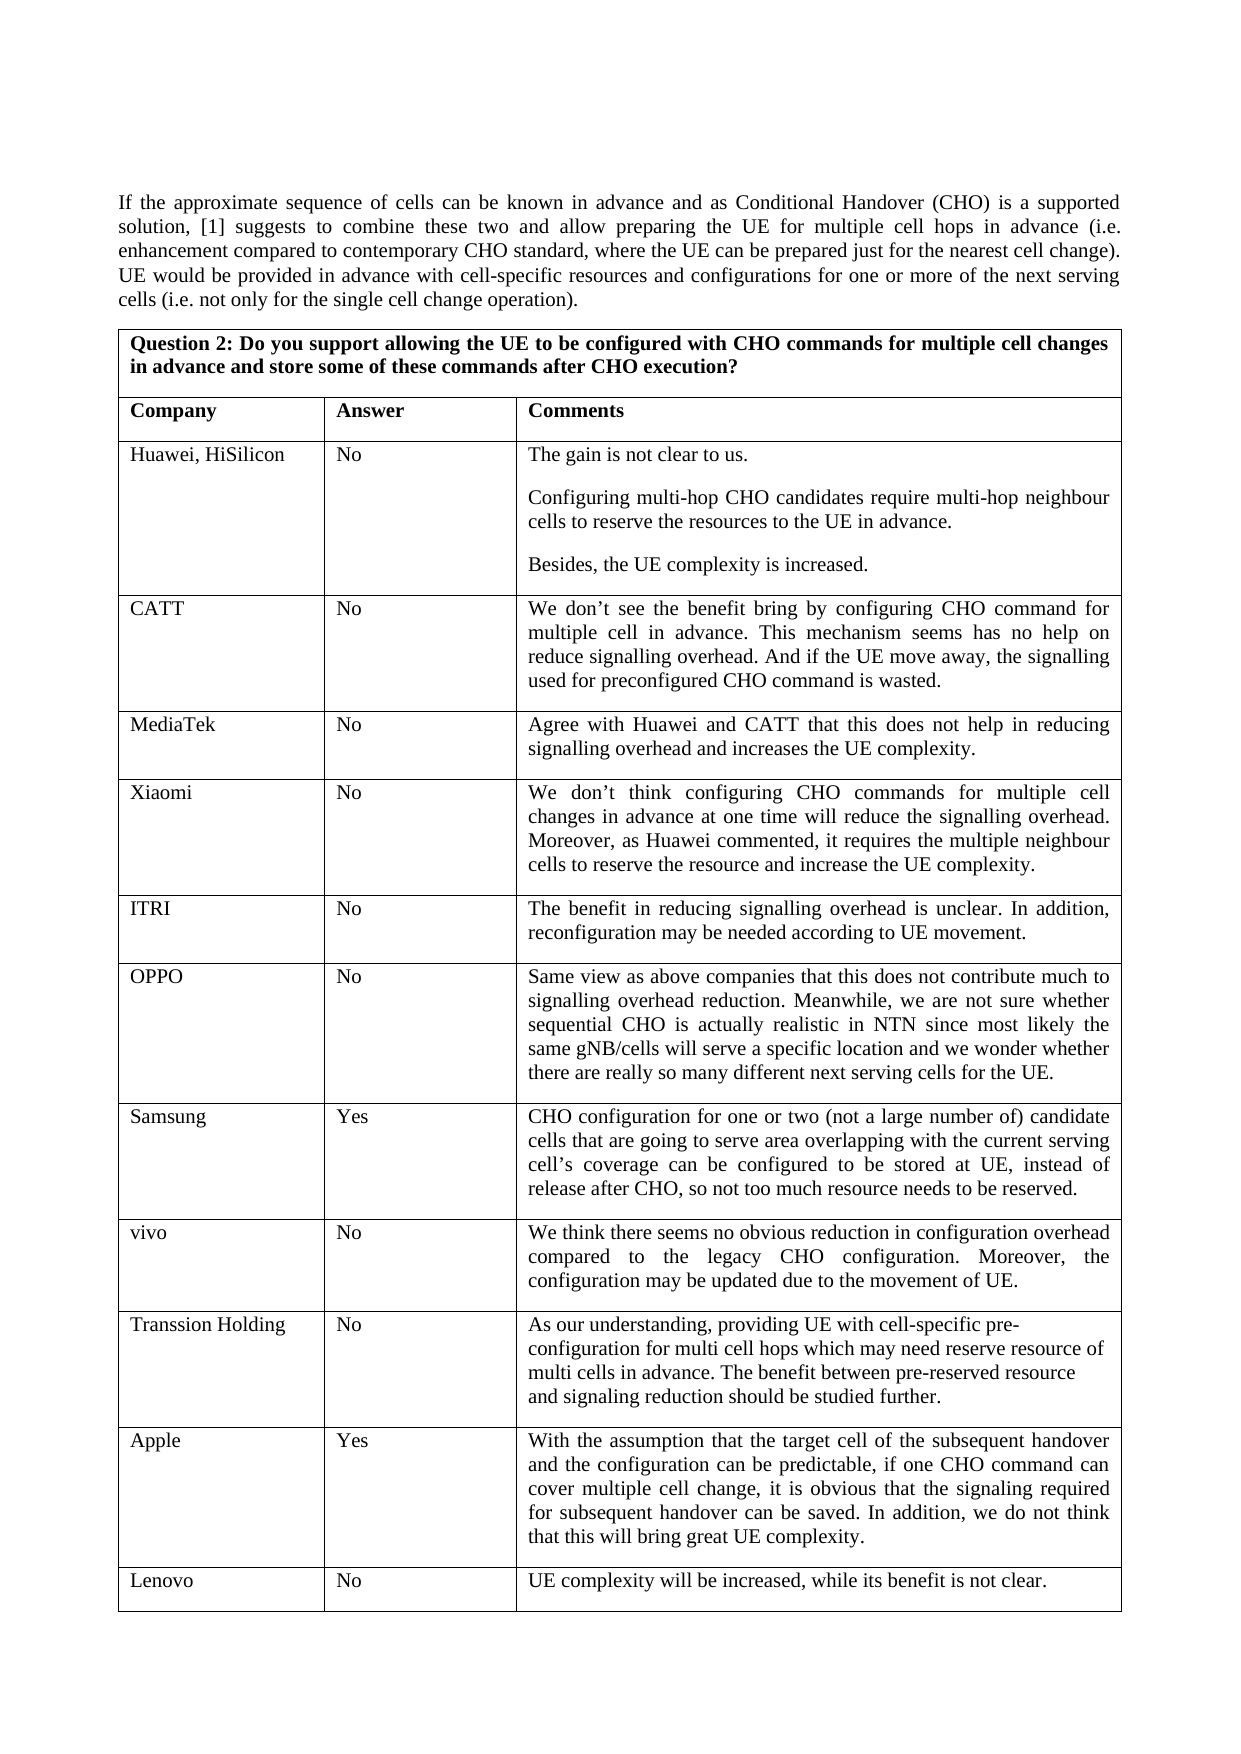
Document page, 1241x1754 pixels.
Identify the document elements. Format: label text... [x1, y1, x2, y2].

table_cell We think there seems no obvious reduction in configuration overhead compared to the legacy CHO configuration. Moreover, the configuration may be updated due to the movement of UE. [517, 1220, 1121, 1311]
table_cell The gain is not clear to us. Configuring multi-hop CHO candidates require multi-hop neighbour cells to reserve the resources to the UE in advance. Besides, the UE complexity is increased. [517, 442, 1121, 595]
table_cell Yes [325, 1428, 516, 1567]
table_cell Lenovo [119, 1568, 324, 1611]
table_cell With the assumption that the target cell of the subsequent handover and the configuration can be predictable, if one CHO command can cover multiple cell change, it is obvious that the signaling required for subsequent handover can be saved. In addition, we do not think that this will bring great UE complexity. [517, 1428, 1121, 1567]
table_header Question 2: Do you support allowing the UE to be configured with CHO commands for multiple cell changes in advance and store some of these commands after CHO execution? [119, 330, 1121, 397]
table_cell No [325, 712, 516, 779]
table_cell CHO configuration for one or two (not a large number of) candidate cells that are going to serve area overlapping with the current serving cell’s coverage can be configured to be stored at UE, instead of release after CHO, so not too much resource needs to be reserved. [517, 1104, 1121, 1219]
table_cell Comments [517, 398, 1121, 441]
table_cell No [325, 1568, 516, 1611]
table_cell Transsion Holding [119, 1312, 324, 1427]
table_cell Yes [325, 1104, 516, 1219]
table_cell As our understanding, providing UE with cell-specific pre-configuration for multi cell hops which may need reserve resource of multi cells in advance. The benefit between pre-reserved resource and signaling reduction should be studied further. [517, 1312, 1121, 1427]
table_cell No [325, 780, 516, 895]
table_cell We don’t see the benefit bring by configuring CHO command for multiple cell in advance. This mechanism seems has no help on reduce signalling overhead. And if the UE move away, the signalling used for preconfigured CHO command is wasted. [517, 596, 1121, 711]
table_cell Apple [119, 1428, 324, 1567]
table_cell Answer [325, 398, 516, 441]
table_cell No [325, 596, 516, 711]
table_cell Same view as above companies that this does not contribute much to signalling overhead reduction. Meanwhile, we are not sure whether sequential CHO is actually realistic in NTN since most likely the same gNB/cells will serve a specific location and we wonder whether there are really so many different next serving cells for the UE. [517, 964, 1121, 1103]
table_cell No [325, 442, 516, 595]
table_cell OPPO [119, 964, 324, 1103]
table_cell ITRI [119, 896, 324, 963]
table_cell No [325, 964, 516, 1103]
table_cell Xiaomi [119, 780, 324, 895]
table_cell No [325, 1312, 516, 1427]
table_cell We don’t think configuring CHO commands for multiple cell changes in advance at one time will reduce the signalling overhead. Moreover, as Huawei commented, it requires the multiple neighbour cells to reserve the resource and increase the UE complexity. [517, 780, 1121, 895]
table_cell No [325, 1220, 516, 1311]
table_cell No [325, 896, 516, 963]
table_cell Company [119, 398, 324, 441]
table_cell The benefit in reducing signalling overhead is unclear. In addition, reconfiguration may be needed according to UE movement. [517, 896, 1121, 963]
table_cell Huawei, HiSilicon [119, 442, 324, 595]
table_cell CATT [119, 596, 324, 711]
table_cell vivo [119, 1220, 324, 1311]
text If the approximate sequence of cells can be known in advance and as Conditional Handover (CHO) is a supported solution, [1] suggests to combine these two and allow preparing the UE for multiple cell hops in advance (i.e. enhancement compared to contemporary CHO standard, where the UE can be prepared just for the nearest cell change). UE would be provided in advance with cell-specific resources and configurations for one or more of the next serving cells (i.e. not only for the single cell change operation). [118, 190, 1122, 311]
table_cell Samsung [119, 1104, 324, 1219]
table_cell Agree with Huawei and CATT that this does not help in reducing signalling overhead and increases the UE complexity. [517, 712, 1121, 779]
table_cell MediaTek [119, 712, 324, 779]
table_cell UE complexity will be increased, while its benefit is not clear. [517, 1568, 1121, 1611]
